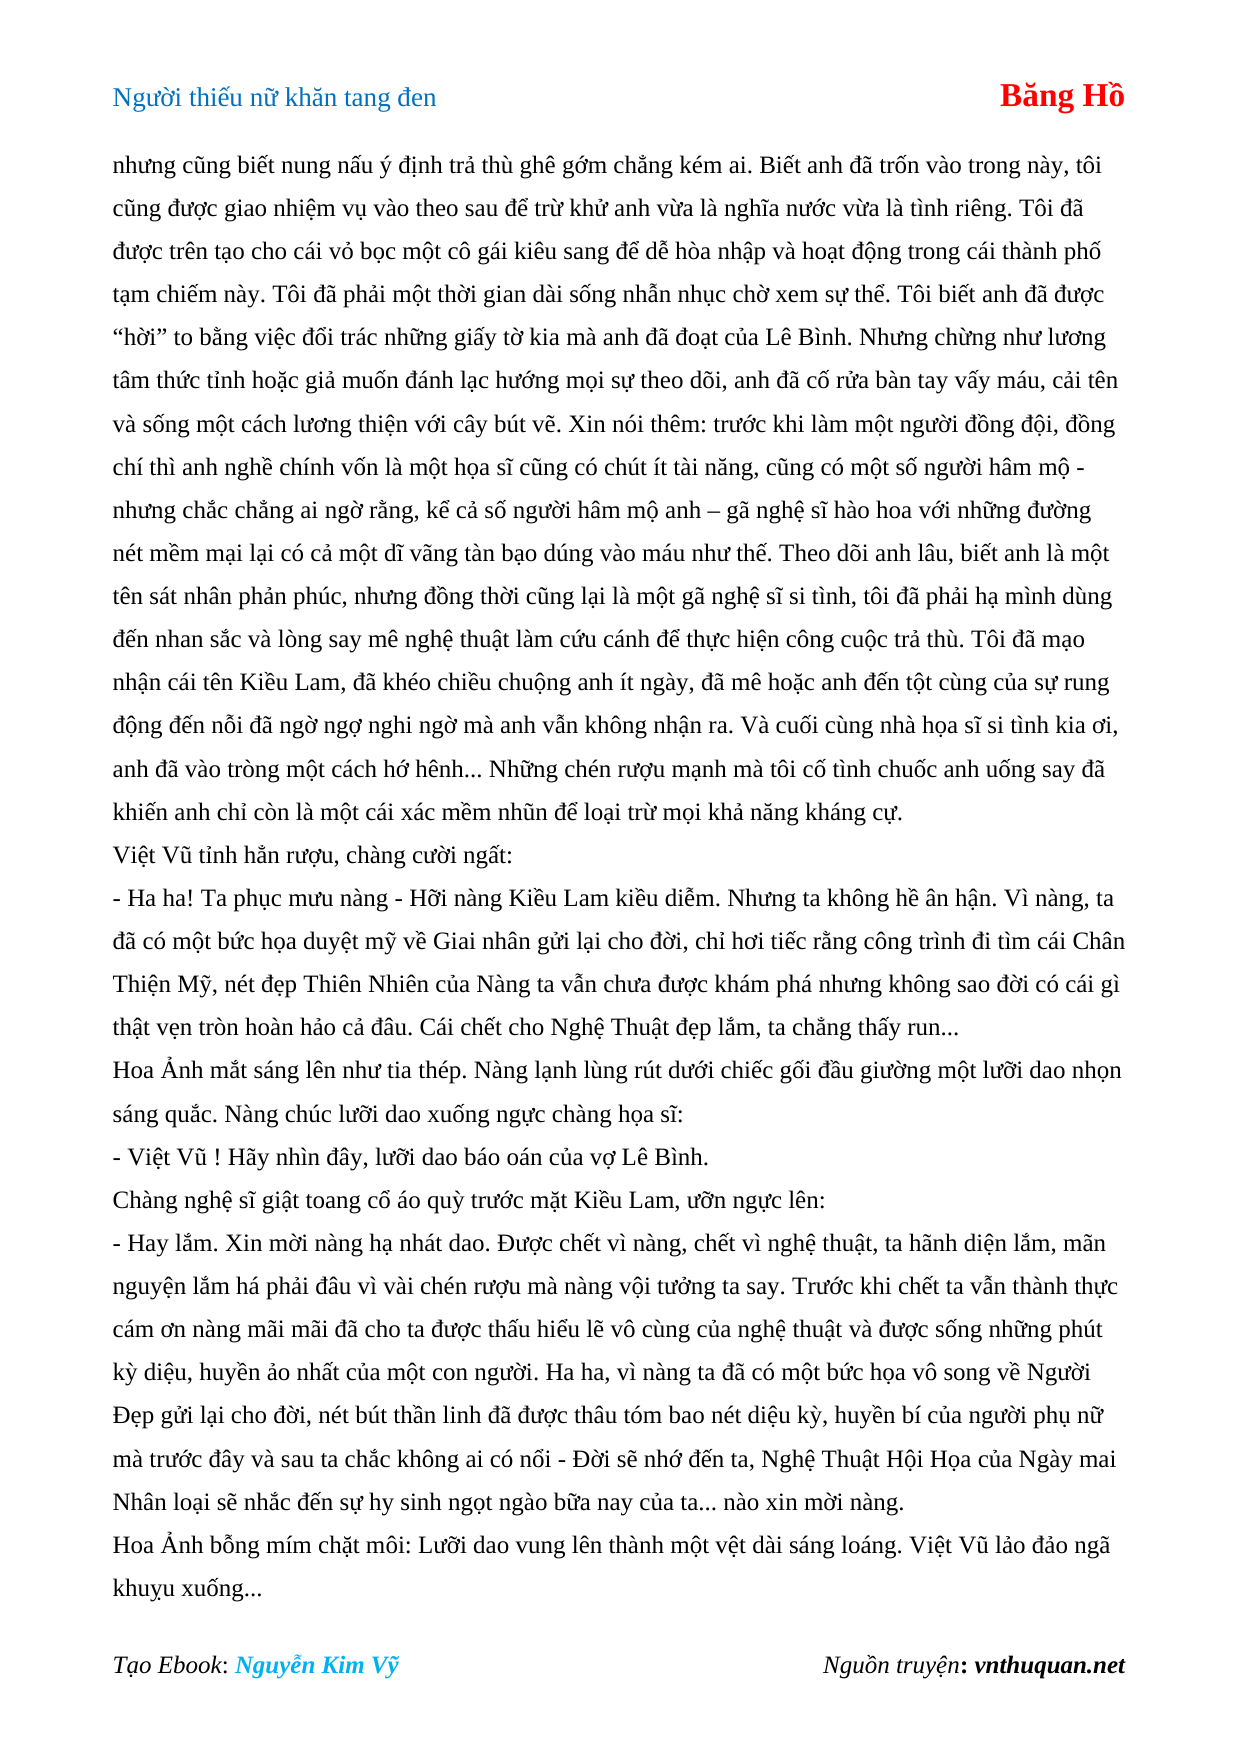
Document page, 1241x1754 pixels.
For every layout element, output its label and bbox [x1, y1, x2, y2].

text [112, 150, 1128, 1602]
